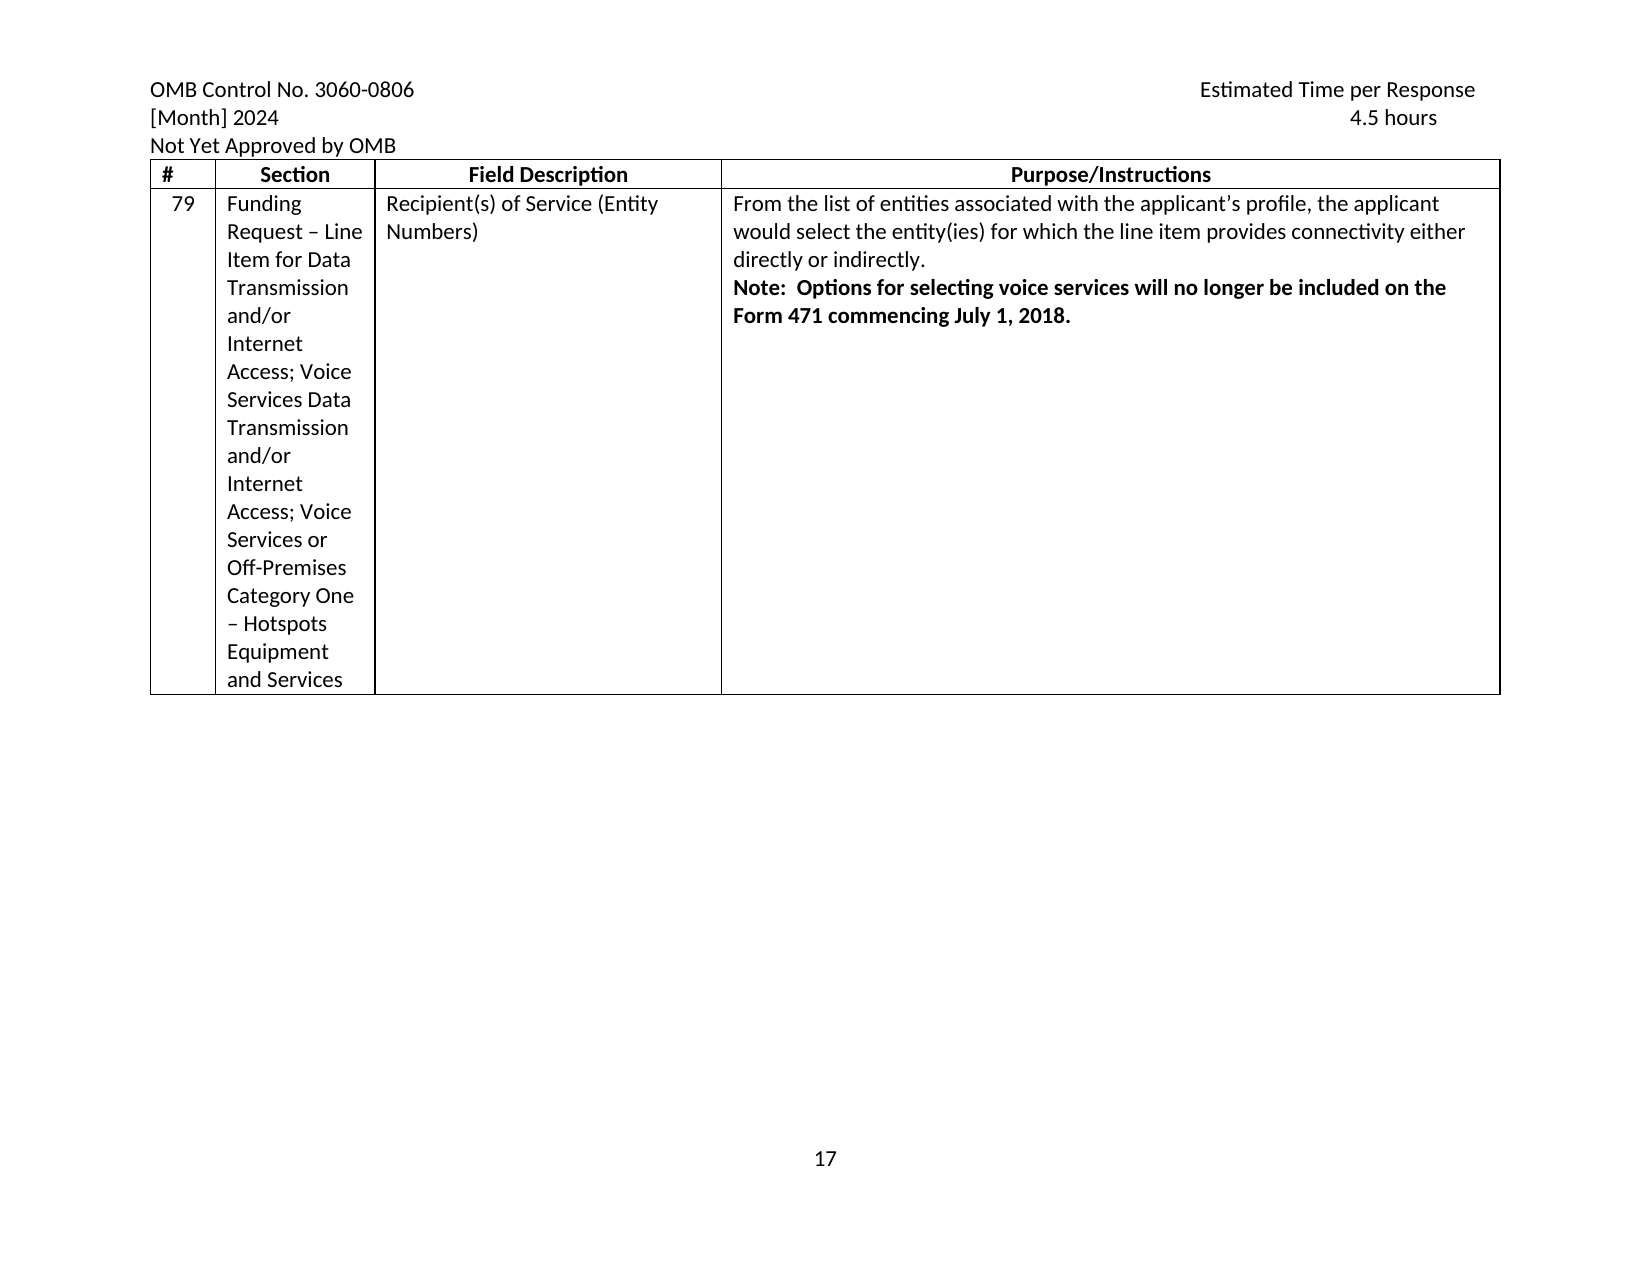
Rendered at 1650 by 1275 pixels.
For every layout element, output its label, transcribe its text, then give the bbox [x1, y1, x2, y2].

table_header # [151, 160, 215, 188]
table_cell From the list of entities associated with the applicant’s profile, the applicant would select the entity(ies) for which the line item provides connectivity either directly or indirectly. Note: Options for selecting voice services will no longer be included on the Form 471 commencing July 1, 2018. [722, 189, 1499, 693]
table_header Purpose/Instructions [722, 160, 1499, 188]
table_cell Recipient(s) of Service (Entity Numbers) [376, 189, 721, 693]
table_cell Funding Request – Line Item for Data Transmission and/or Internet Access; Voice Services Data Transmission and/or Internet Access; Voice Services or Off-Premises Category One – Hotspots Equipment and Services [216, 189, 374, 693]
table_cell 79 [151, 189, 215, 693]
table_header Section [216, 160, 374, 188]
table_header Field Description [376, 160, 721, 188]
